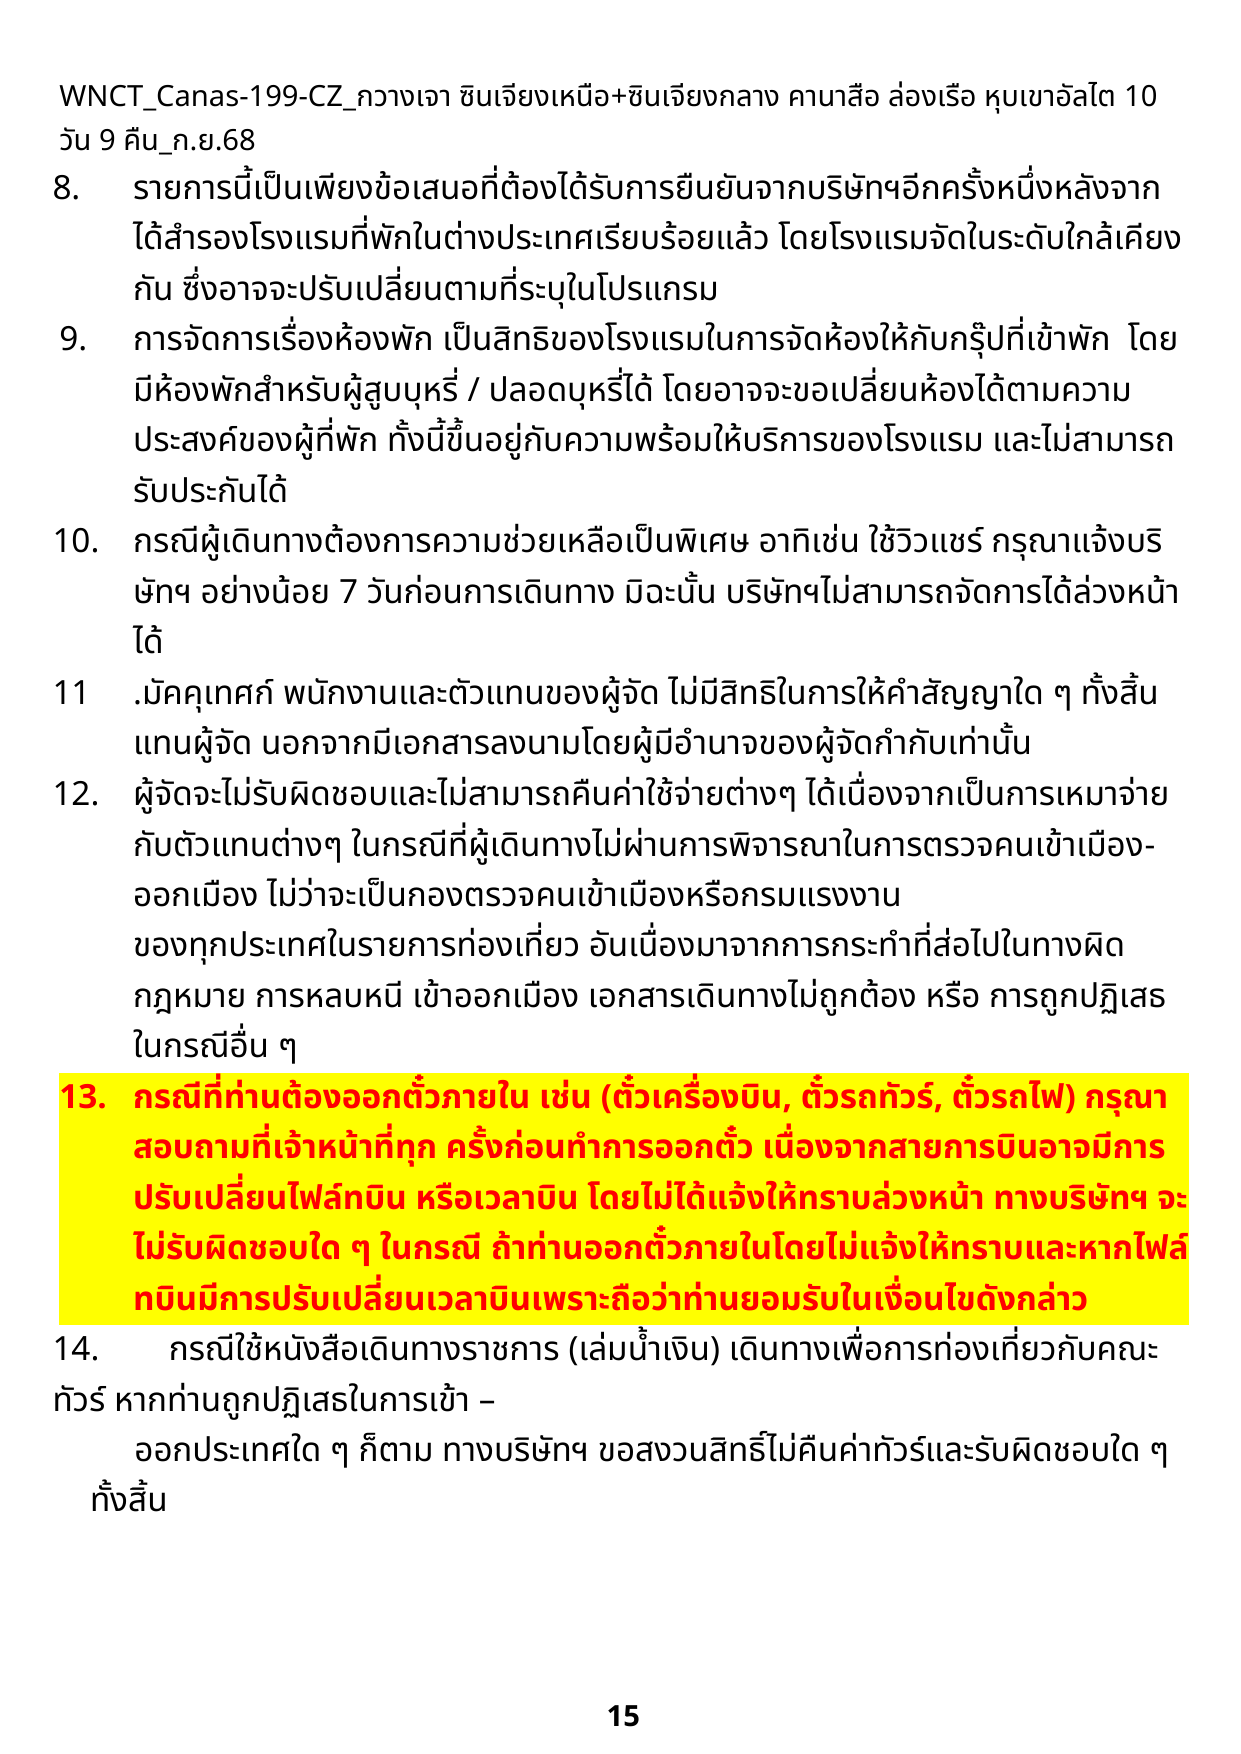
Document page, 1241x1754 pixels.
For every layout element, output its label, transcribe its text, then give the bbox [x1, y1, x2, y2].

text 14. กรณีใช้หนังสือเดินทางราชการ (เล่มน้ำเงิน) เดินทางเพื่อการท่องเที่ยวกับคณะทัวร์ หากท่านถูกปฏิเสธในการเข้า – [52, 1325, 1189, 1426]
text 13. กรณีที่ท่านต้องออกตั๋วภายใน เช่น (ตั๋วเครื่องบิน, ตั๋วรถทัวร์, ตั๋วรถไฟ) กรุณาสอบถามที่เจ้าหน้าที่ทุก ครั้งก่อนทำการออกตั๋ว เนื่องจากสายการบินอาจมีการปรับเปลี่ยนไฟล์ทบิน หรือเวลาบิน โดยไม่ได้แจ้งให้ทราบล่วงหน้า ทางบริษัทฯ จะไม่รับผิดชอบใด ๆ ในกรณี ถ้าท่านออกตั๋วภายในโดยไม่แจ้งให้ทราบและหากไฟล์ทบินมีการปรับเปลี่ยนเวลาบินเพราะถือว่าท่านยอมรับในเงื่อนไขดังกล่าว [59, 1073, 1189, 1325]
text 12. ผู้จัดจะไม่รับผิดชอบและไม่สามารถคืนค่าใช้จ่ายต่างๆ ได้เนื่องจากเป็นการเหมาจ่ายกับตัวแทนต่างๆ ในกรณีที่ผู้เดินทางไม่ผ่านการพิจารณาในการตรวจคนเข้าเมือง-ออกเมือง ไม่ว่าจะเป็นกองตรวจคนเข้าเมืองหรือกรมแรงงาน ของทุกประเทศในรายการท่องเที่ยว อันเนื่องมาจากการกระทำที่ส่อไปในทางผิดกฎหมาย การหลบหนี เข้าออกเมือง เอกสารเดินทางไม่ถูกต้อง หรือ การถูกปฏิเสธในกรณีอื่น ๆ [52, 770, 1189, 1073]
text 9. การจัดการเรื่องห้องพัก เป็นสิทธิของโรงแรมในการจัดห้องให้กับกรุ๊ปที่เข้าพัก โดยมีห้องพักสำหรับผู้สูบบุหรี่ / ปลอดบุหรี่ได้ โดยอาจจะขอเปลี่ยนห้องได้ตามความประสงค์ของผู้ที่พัก ทั้งนี้ขึ้นอยู่กับความพร้อมให้บริการของโรงแรม และไม่สามารถรับประกันได้ [59, 315, 1189, 517]
text 10. กรณีผู้เดินทางต้องการความช่วยเหลือเป็นพิเศษ อาทิเช่น ใช้วิวแชร์ กรุณาแจ้งบริษัทฯ อย่างน้อย 7 วันก่อนการเดินทาง มิฉะนั้น บริษัทฯไม่สามารถจัดการได้ล่วงหน้าได้ [52, 517, 1189, 669]
text ออกประเทศใด ๆ ก็ตาม ทางบริษัทฯ ขอสงวนสิทธิ์ไม่คืนค่าทัวร์และรับผิดชอบใด ๆ ทั้งสิ้น [90, 1426, 1189, 1527]
text 11 .มัคคุเทศก์ พนักงานและตัวแทนของผู้จัด ไม่มีสิทธิในการให้คำสัญญาใด ๆ ทั้งสิ้นแทนผู้จัด นอกจากมีเอกสารลงนามโดยผู้มีอำนาจของผู้จัดกำกับเท่านั้น [52, 669, 1189, 770]
text 8. รายการนี้เป็นเพียงข้อเสนอที่ต้องได้รับการยืนยันจากบริษัทฯอีกครั้งหนึ่งหลังจากได้สำรองโรงแรมที่พักในต่างประเทศเรียบร้อยแล้ว โดยโรงแรมจัดในระดับใกล้เคียงกัน ซึ่งอาจจะปรับเปลี่ยนตามที่ระบุในโปรแกรม [52, 163, 1189, 315]
